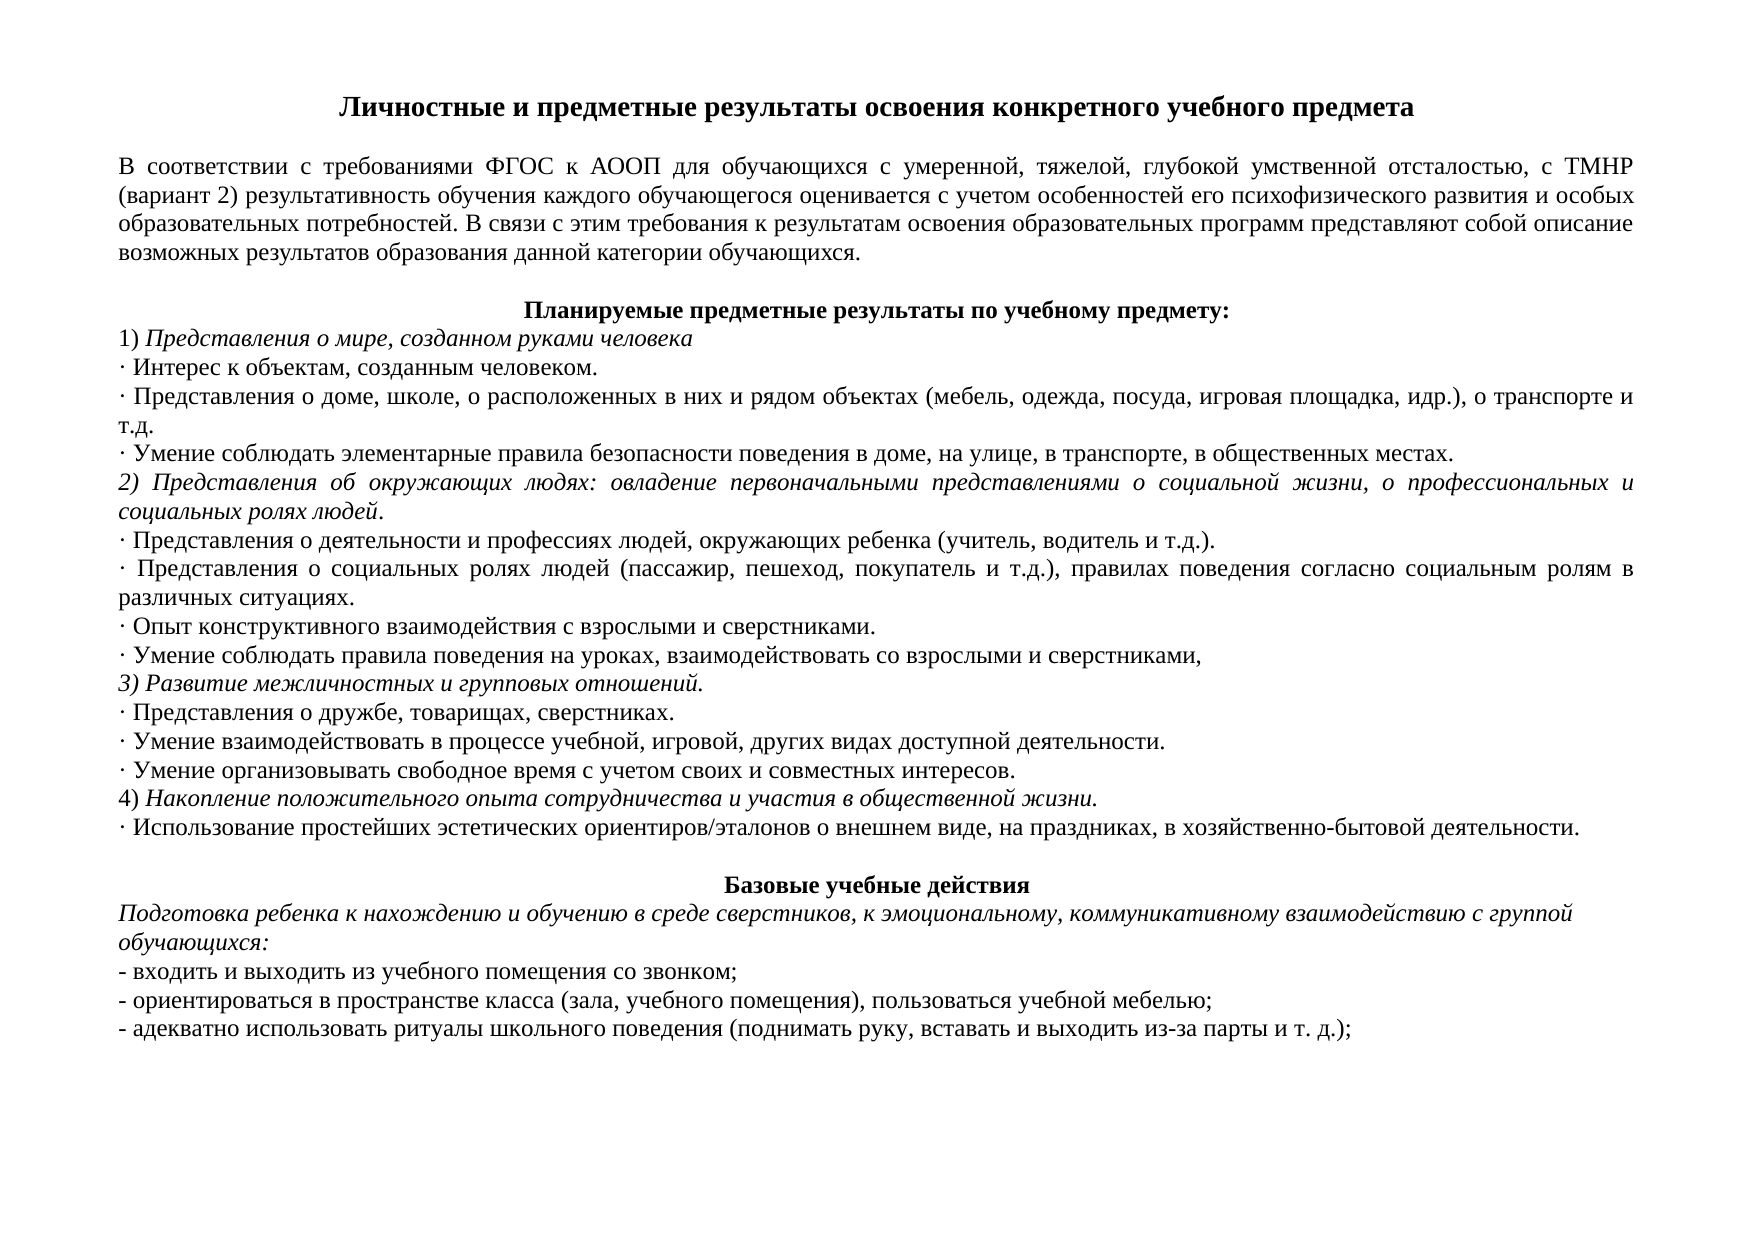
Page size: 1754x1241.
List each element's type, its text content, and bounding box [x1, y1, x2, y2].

text 4) Накопление положительного опыта сотрудничества и участия в общественной жизни. [118, 783, 1636, 812]
text 2) Представления об окружающих людях: овладение первоначальными представлениями о социальной жизни, о профессиональных и социальных ролях людей. [118, 467, 1636, 525]
text · Представления о доме, школе, о расположенных в них и рядом объектах (мебель, одежда, посуда, игровая площадка, идр.), о транспорте и т.д. [118, 381, 1636, 438]
text · Опыт конструктивного взаимодействия с взрослыми и сверстниками. [118, 611, 1636, 640]
text · Умение соблюдать правила поведения на уроках, взаимодействовать со взрослыми и сверстниками, [118, 640, 1636, 668]
text · Представления о социальных ролях людей (пассажир, пешеход, покупатель и т.д.), правилах поведения согласно социальным ролям в различных ситуациях. [118, 553, 1636, 611]
text Подготовка ребенка к нахождению и обучению в среде сверстников, к эмоциональному, коммуникативному взаимодействию с группой обучающихся: [118, 898, 1636, 956]
text · Представления о дружбе, товарищах, сверстниках. [118, 697, 1636, 726]
text - входить и выходить из учебного помещения со звонком; [118, 956, 1636, 985]
text - ориентироваться в пространстве класса (зала, учебного помещения), пользоваться учебной мебелью; [118, 985, 1636, 1013]
text · Умение взаимодействовать в процессе учебной, игровой, других видах доступной деятельности. [118, 726, 1636, 755]
text - адекватно использовать ритуалы школьного поведения (поднимать руку, вставать и выходить из-за парты и т. д.); [118, 1013, 1636, 1042]
text · Интерес к объектам, созданным человеком. [118, 352, 1636, 381]
text · Умение соблюдать элементарные правила безопасности поведения в доме, на улице, в транспорте, в общественных местах. [118, 438, 1636, 467]
text · Умение организовывать свободное время с учетом своих и совместных интересов. [118, 755, 1636, 783]
text · Представления о деятельности и профессиях людей, окружающих ребенка (учитель, водитель и т.д.). [118, 525, 1636, 553]
text Базовые учебные действия [118, 870, 1636, 898]
text В соответствии с требованиями ФГОС к АООП для обучающихся с умеренной, тяжелой, глубокой умственной отсталостью, с ТМНР (вариант 2) результативность обучения каждого обучающегося оценивается с учетом особенностей его психофизического развития и особых образовательных потребностей. В связи с этим требования к результатам освоения образовательных программ представляют собой описание возможных результатов образования данной категории обучающихся. [118, 151, 1636, 266]
text 3) Развитие межличностных и групповых отношений. [118, 668, 1636, 697]
text · Использование простейших эстетических ориентиров/эталонов о внешнем виде, на праздниках, в хозяйственно-бытовой деятельности. [118, 812, 1636, 841]
text 1) Представления о мире, созданном руками человека [118, 323, 1636, 352]
text Планируемые предметные результаты по учебному предмету: [118, 295, 1636, 323]
text Личностные и предметные результаты освоения конкретного учебного предмета [118, 89, 1636, 122]
